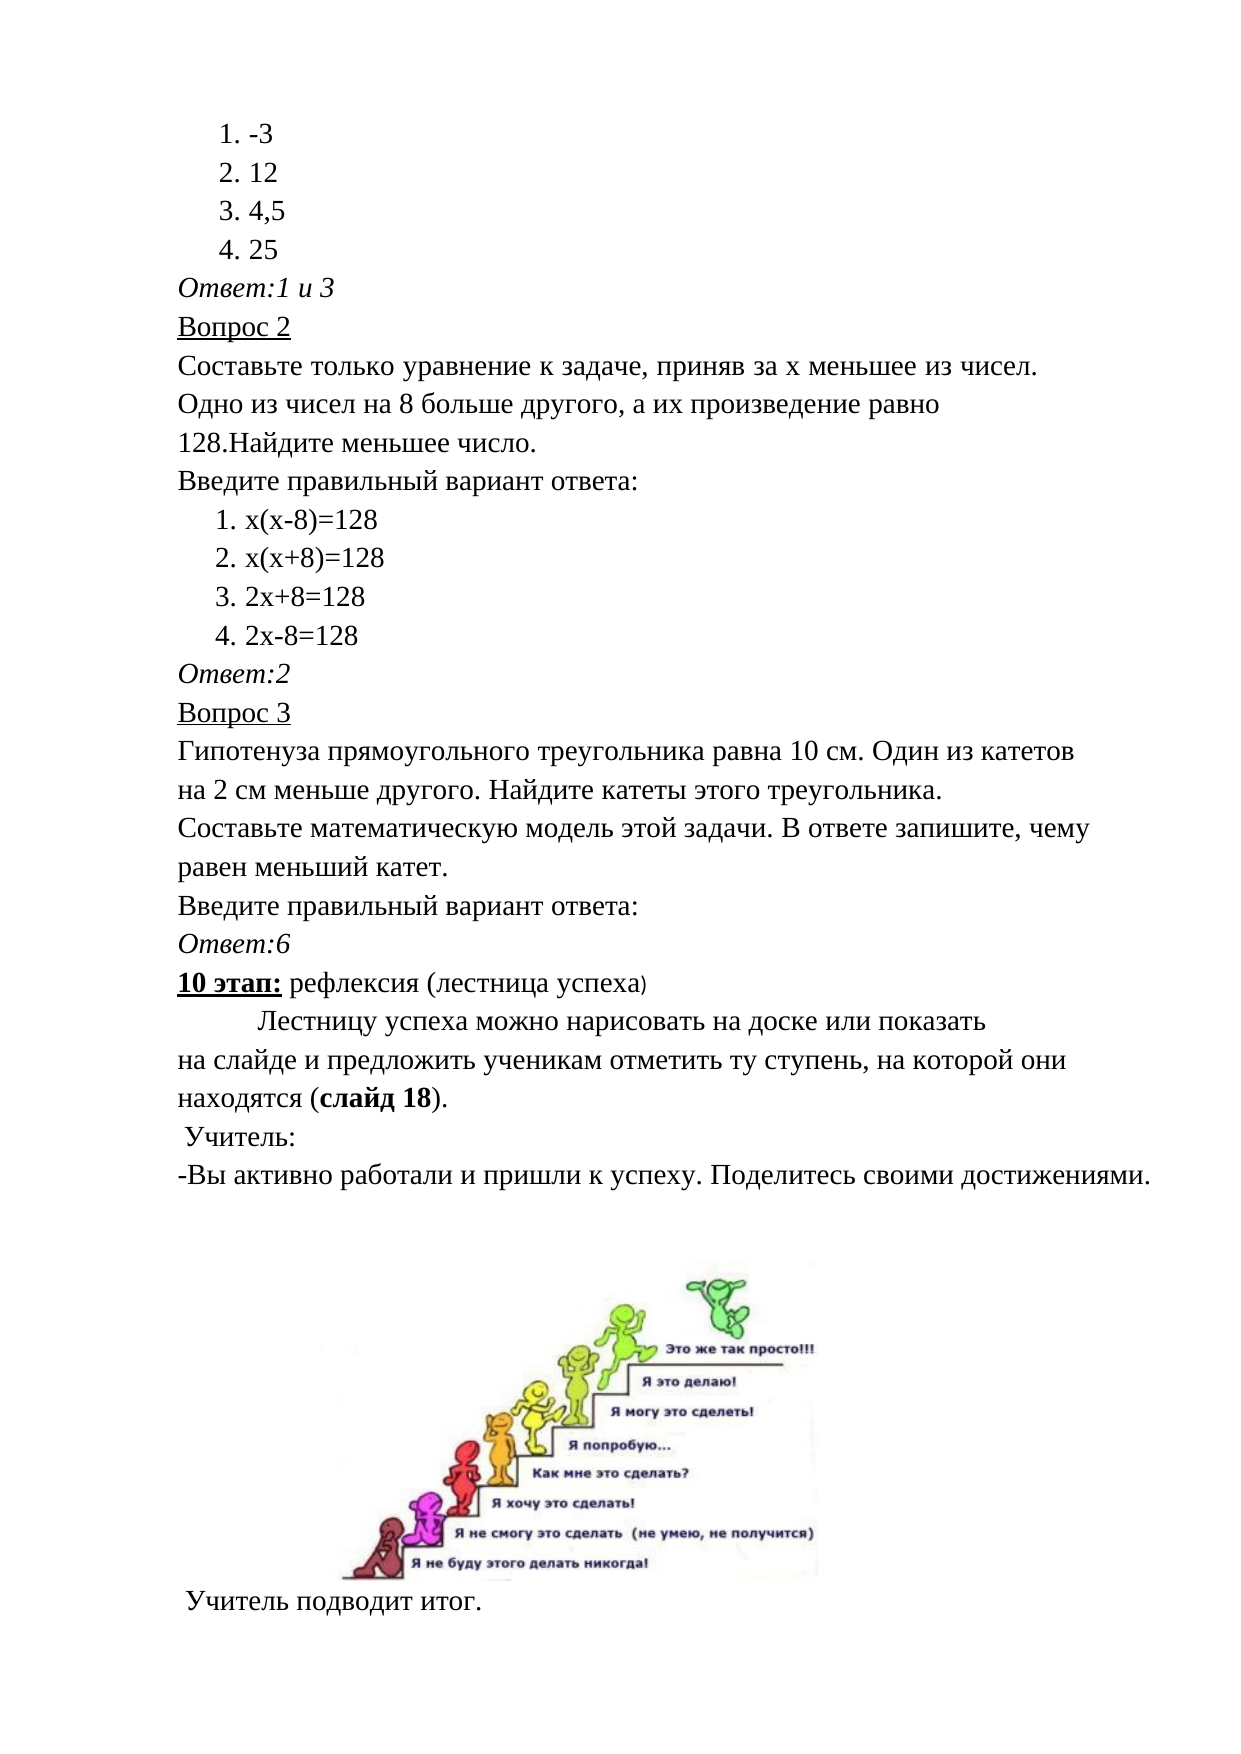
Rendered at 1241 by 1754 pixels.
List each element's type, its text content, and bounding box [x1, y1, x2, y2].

text 1. -3 [156, 116, 336, 150]
text Составьте математическую модель этой задачи. В ответе запишите, чему равен меньший катет. [177, 810, 1097, 882]
text на слайде и предложить ученикам отметить ту ступень, на которой они находятся (слайд 18). [177, 1042, 1068, 1114]
picture [319, 1262, 819, 1581]
list этап: рефлексия (лестница успеха) [177, 965, 1176, 998]
text 4. 2х-8=128 [215, 618, 1176, 651]
text Учитель: [183, 1119, 1176, 1152]
text Вопрос 3 [177, 695, 1176, 728]
text 3. 2х+8=128 [215, 579, 1176, 613]
text Введите правильный вариант ответа: [177, 888, 1176, 921]
text 2. х(х+8)=128 [215, 541, 1176, 574]
text Вопрос 2 [177, 309, 1176, 343]
text -Вы активно работали и пришли к успеху. Поделитесь своими достижениями. [177, 1157, 1176, 1191]
text Гипотенуза прямоугольного треугольника равна 10 см. Один из катетов на 2 см меньше другого. Найдите катеты этого треугольника. [177, 733, 1097, 805]
text 4. 25 [161, 232, 336, 266]
text 3. 4,5 [168, 193, 336, 227]
text 2. 12 [161, 155, 336, 188]
text Ответ:2 [177, 656, 1176, 690]
text Лестницу успеха можно нарисовать на доске или показать [257, 1003, 1176, 1037]
text Введите правильный вариант ответа: 1. х(х-8)=128 [177, 463, 640, 536]
text Ответ:1 и 3 [176, 271, 336, 304]
text Составьте только уравнение к задаче, приняв за х меньшее из чисел. Одно из чисел на 8 больше другого, а их произведение равно 128.Найдите меньшее число. [177, 348, 1103, 458]
text Ответ:6 [177, 926, 1176, 960]
